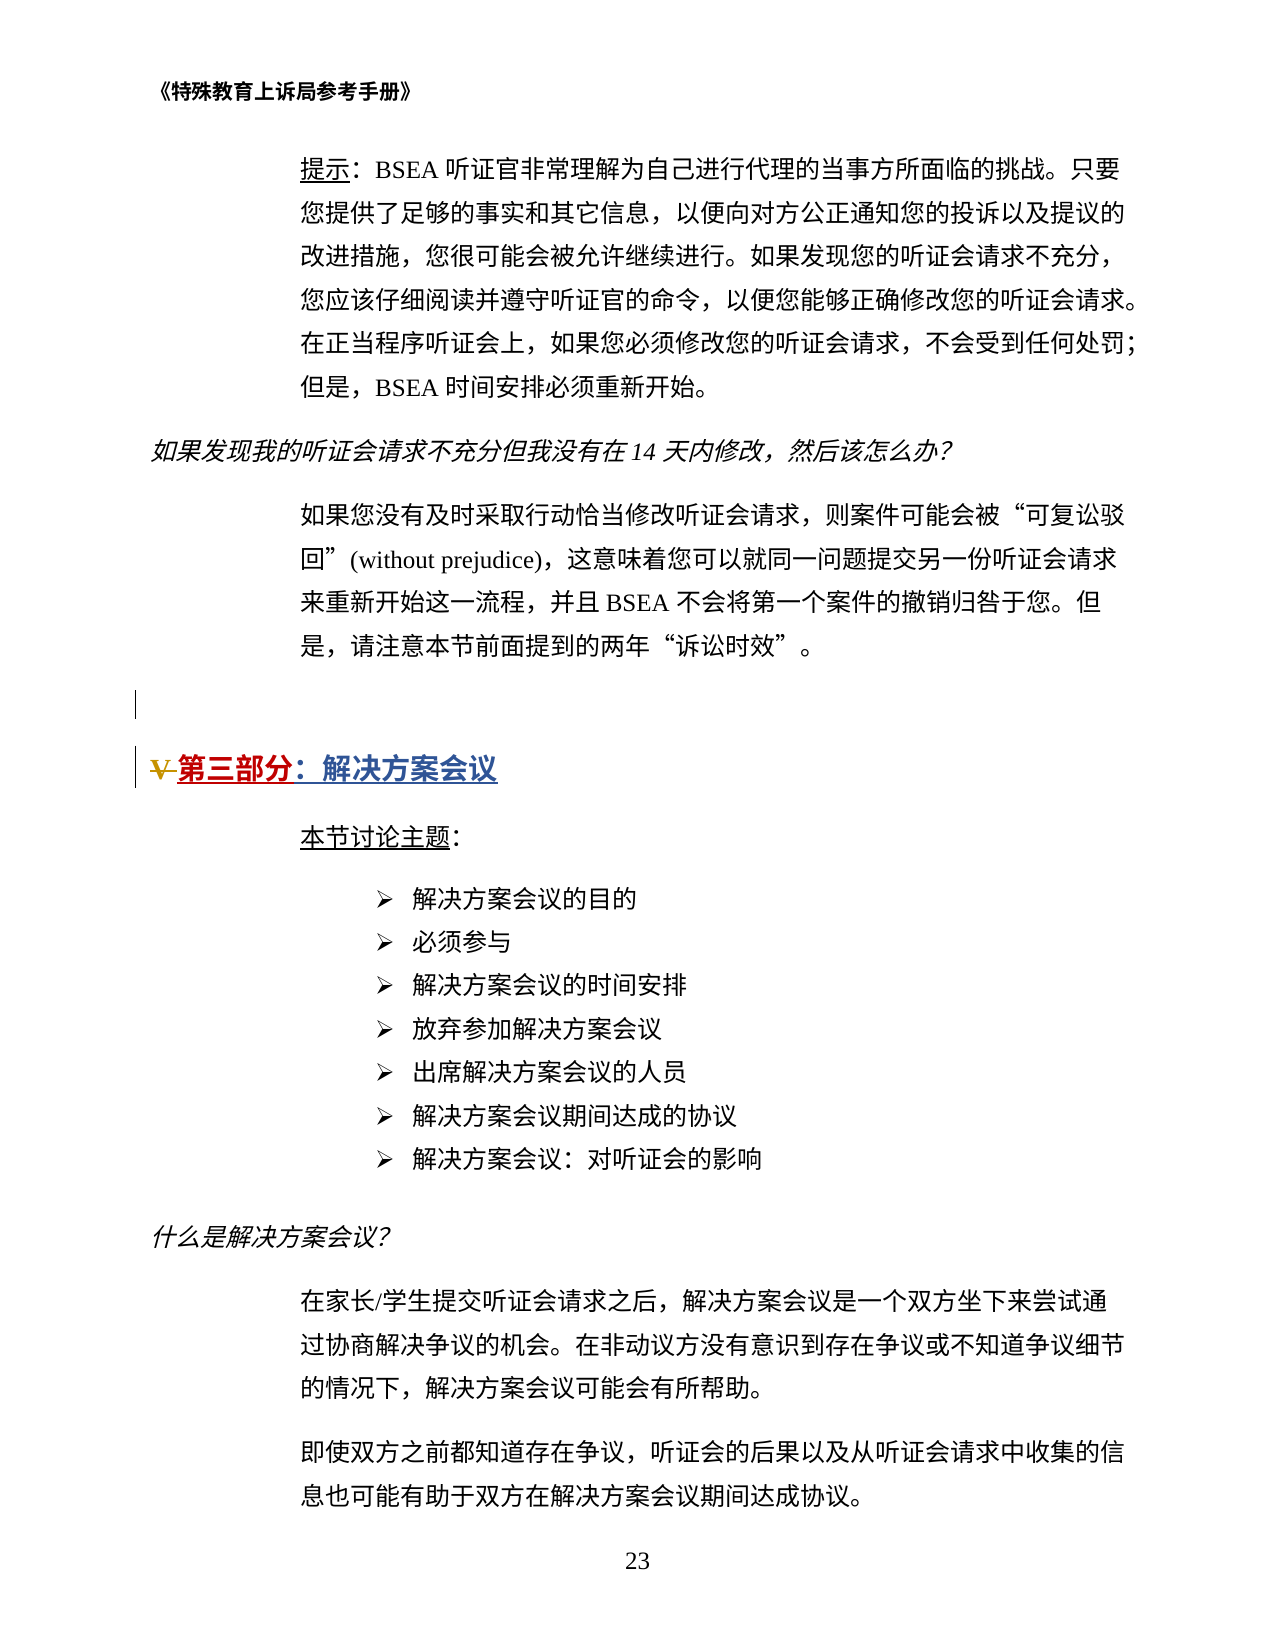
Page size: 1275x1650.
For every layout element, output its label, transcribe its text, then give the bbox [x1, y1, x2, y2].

list 解决方案会议的目的 [375, 881, 1125, 916]
list 出席解决方案会议的人员 [375, 1053, 1125, 1089]
text 在家长/学生提交听证会请求之后，解决方案会议是一个双方坐下来尝试通过协商解决争议的机会。在非动议方没有意识到存在争议或不知道争议细节的情况下，解决方案会议可能会有所帮助。 [300, 1282, 1125, 1405]
text 本节讨论主题： [300, 817, 1125, 853]
text 即使双方之前都知道存在争议，听证会的后果以及从听证会请求中收集的信息也可能有助于双方在解决方案会议期间达成协议。 [300, 1433, 1125, 1512]
list 必须参与 [375, 922, 1125, 958]
text 如果发现我的听证会请求不充分但我没有在 14 天内修改，然后该怎么办？ [150, 431, 1125, 468]
subtitle 第三部分：解决方案会议 [150, 746, 1125, 788]
list 解决方案会议：对听证会的影响 [375, 1139, 1125, 1176]
text 如果您没有及时采取行动恰当修改听证会请求，则案件可能会被“可复讼驳回”(without prejudice)，这意味着您可以就同一问题提交另一份听证会请求来重新开始这一流程，并且 BSEA 不会将第一个案件的撤销归咎于您。但是，请注意本节前面提到的两年“诉讼时效”。 [300, 496, 1125, 662]
text 什么是解决方案会议？ [150, 1217, 1125, 1254]
list 放弃参加解决方案会议 [375, 1009, 1125, 1045]
list 解决方案会议的时间安排 [375, 966, 1125, 1002]
list 解决方案会议期间达成的协议 [375, 1096, 1125, 1132]
text 提示：BSEA 听证官非常理解为自己进行代理的当事方所面临的挑战。只要您提供了足够的事实和其它信息，以便向对方公正通知您的投诉以及提议的改进措施，您很可能会被允许继续进行。如果发现您的听证会请求不充分，您应该仔细阅读并遵守听证官的命令，以便您能够正确修改您的听证会请求。在正当程序听证会上，如果您必须修改您的听证会请求，不会受到任何处罚；但是，BSEA 时间安排必须重新开始。 [300, 150, 1125, 403]
